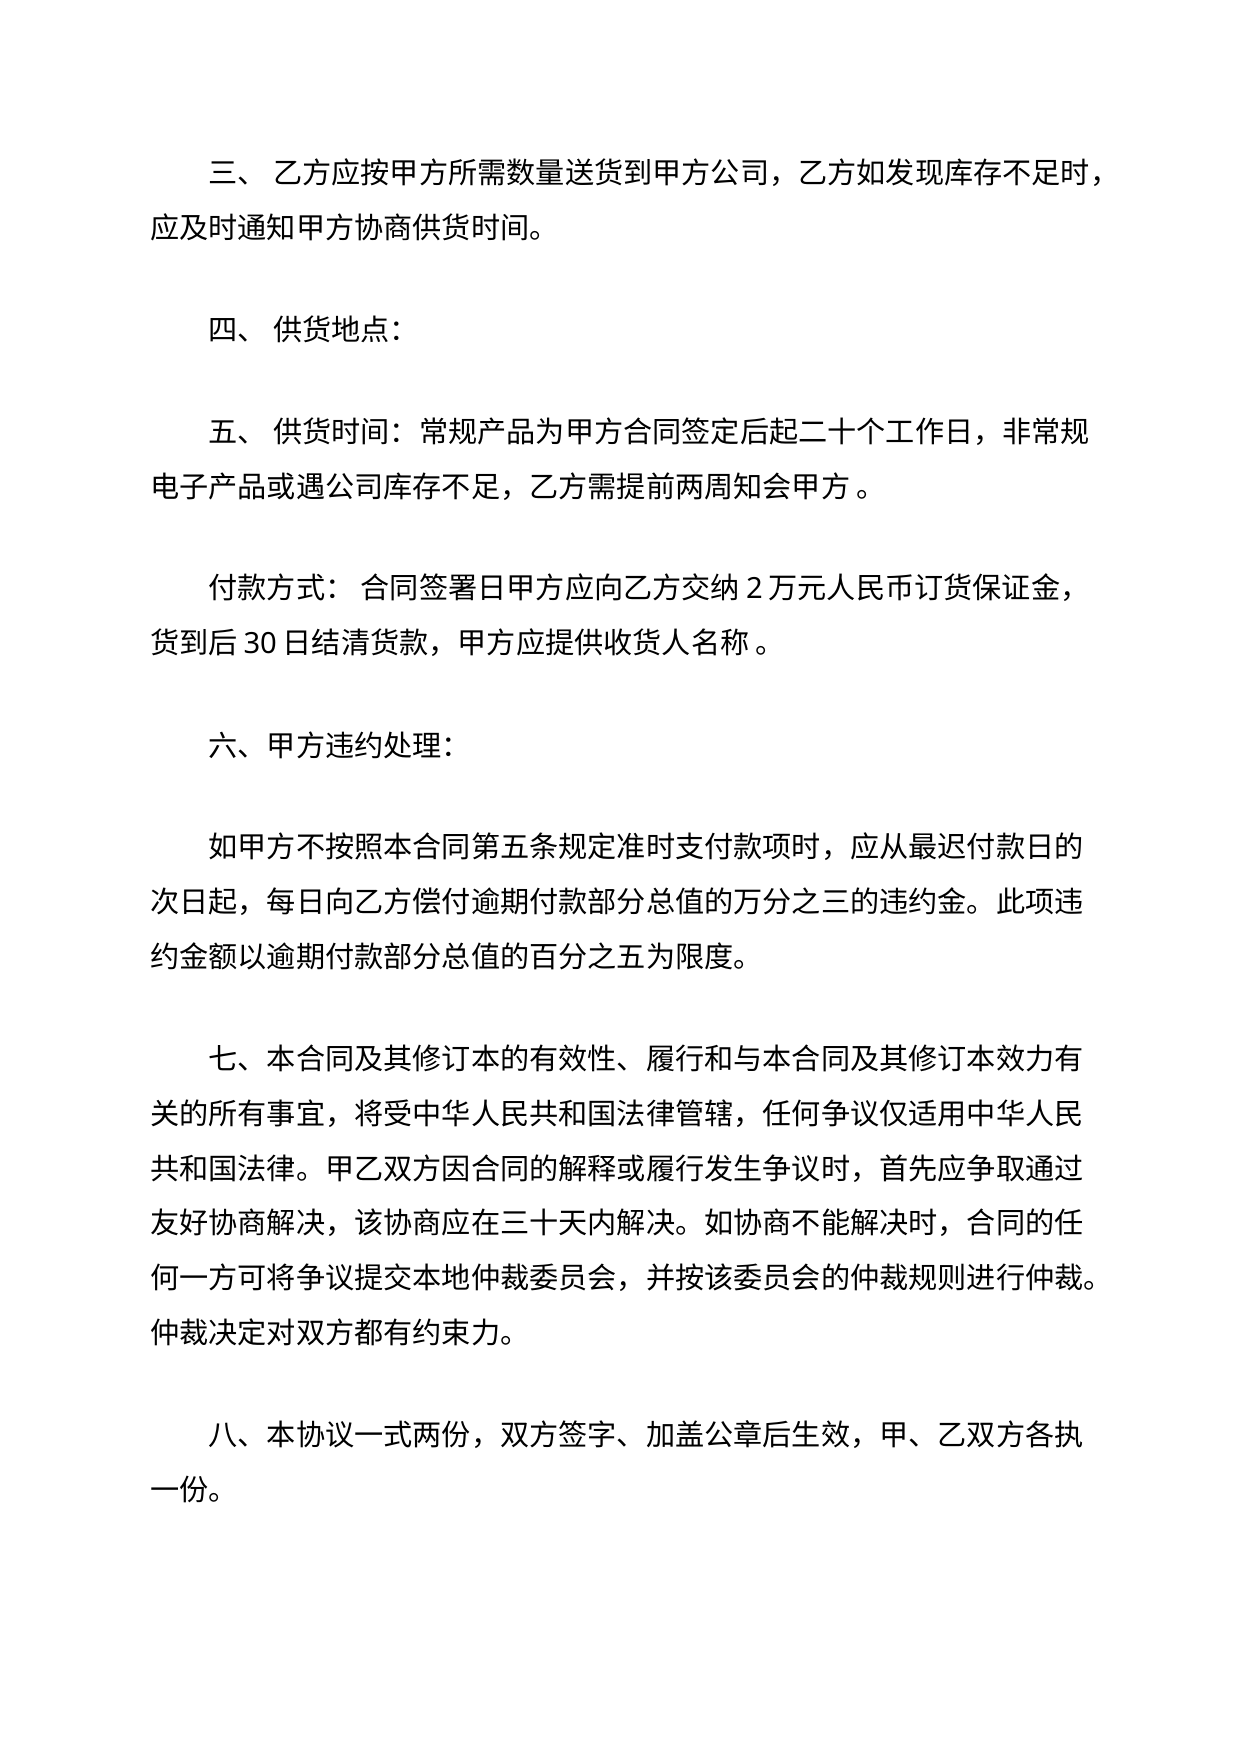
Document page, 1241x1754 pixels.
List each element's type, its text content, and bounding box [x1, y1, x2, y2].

text 六、甲方违约处理： [150, 722, 1090, 764]
text 七、本合同及其修订本的有效性、履行和与本合同及其修订本效力有关的所有事宜，将受中华人民共和国法律管辖，任何争议仅适用中华人民共和国法律。甲乙双方因合同的解释或履行发生争议时，首先应争取通过友好协商解决，该协商应在三十天内解决。如协商不能解决时，合同的任何一方可将争议提交本地仲裁委员会，并按该委员会的仲裁规则进行仲裁。仲裁决定对双方都有约束力。 [150, 1035, 1090, 1352]
text 付款方式： 合同签署日甲方应向乙方交纳2万元人民币订货保证金，货到后30日结清货款，甲方应提供收货人名称 。 [150, 565, 1090, 662]
text 三、 乙方应按甲方所需数量送货到甲方公司，乙方如发现库存不足时，应及时通知甲方协商供货时间。 [150, 150, 1090, 247]
text 四、 供货地点： [150, 307, 1090, 349]
text 五、 供货时间：常规产品为甲方合同签定后起二十个工作日，非常规电子产品或遇公司库存不足，乙方需提前两周知会甲方 。 [150, 408, 1090, 506]
text 如甲方不按照本合同第五条规定准时支付款项时，应从最迟付款日的次日起，每日向乙方偿付逾期付款部分总值的万分之三的违约金。此项违约金额以逾期付款部分总值的百分之五为限度。 [150, 824, 1090, 976]
text 八、本协议一式两份，双方签字、加盖公章后生效，甲、乙双方各执一份。 [150, 1412, 1090, 1509]
